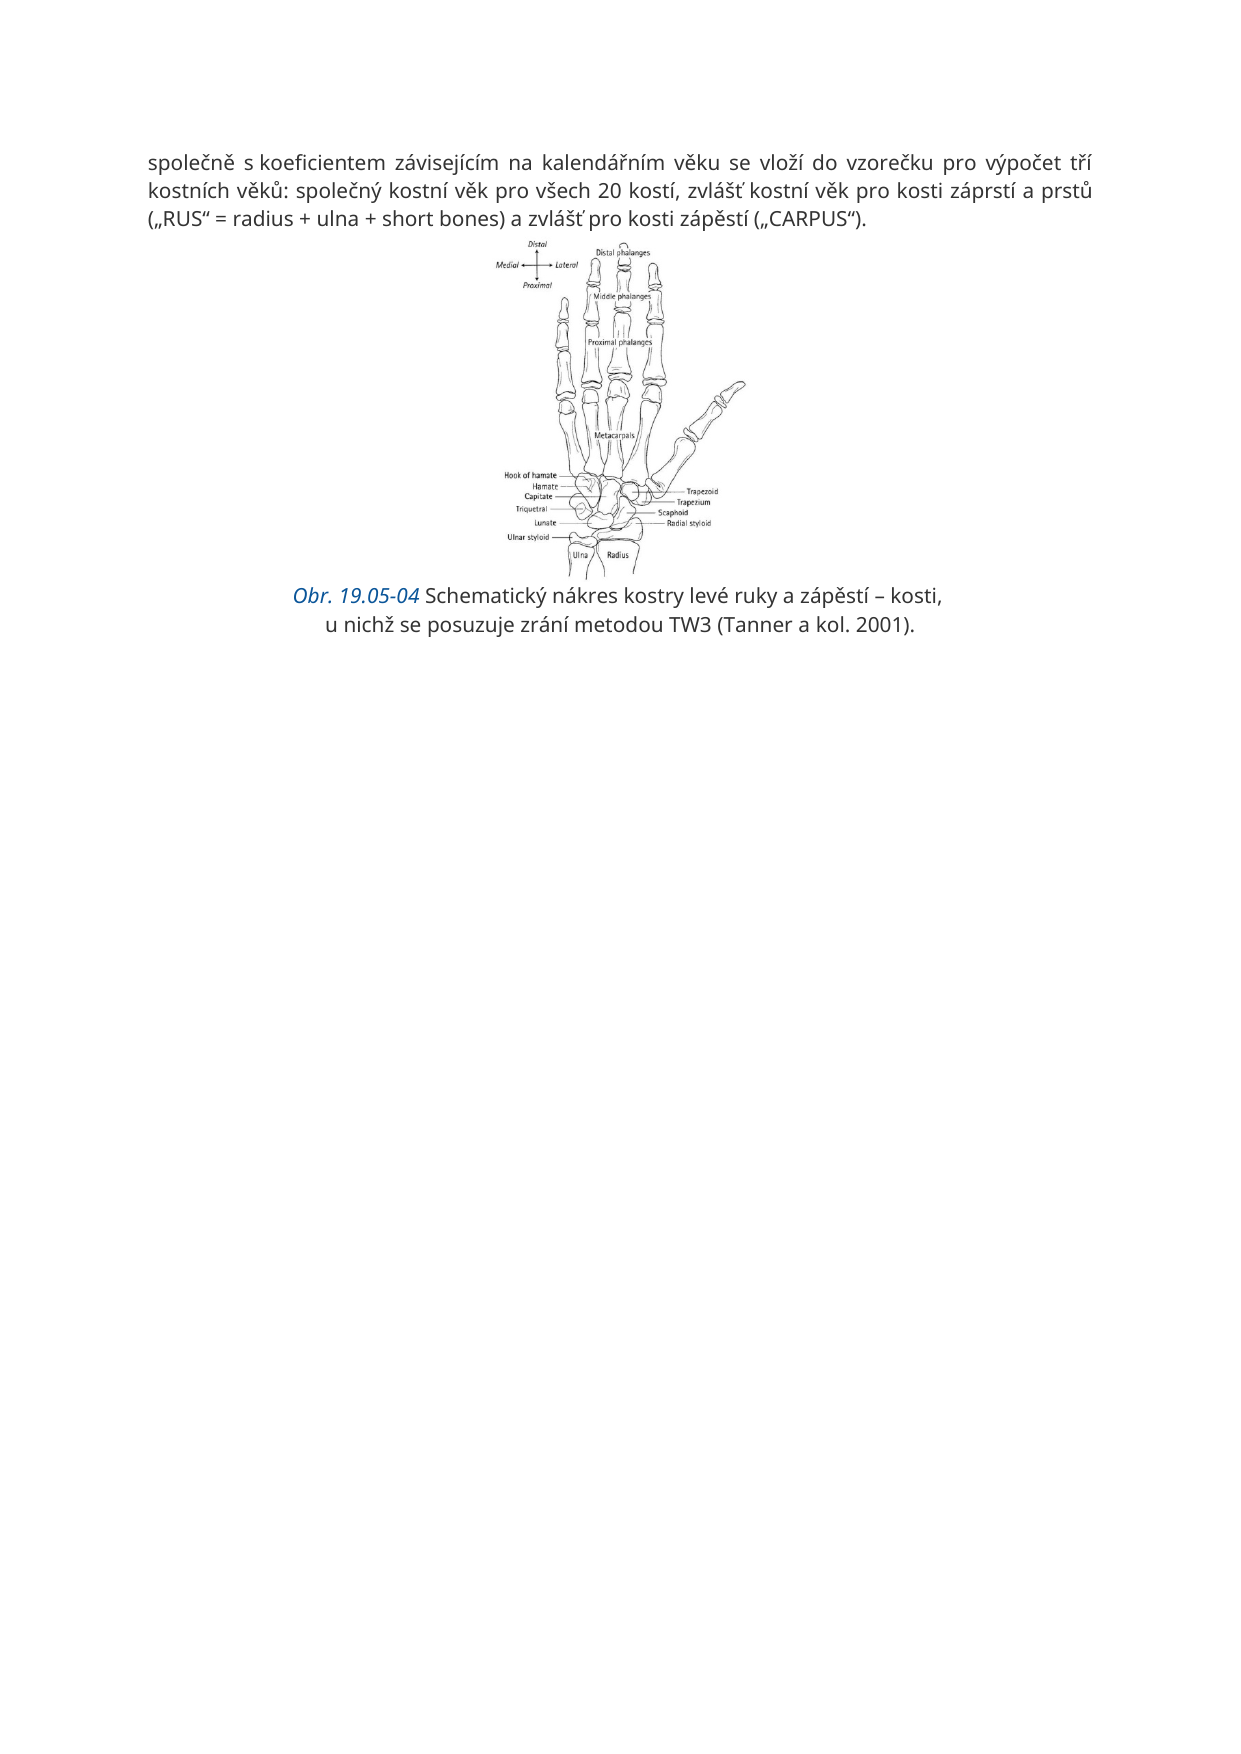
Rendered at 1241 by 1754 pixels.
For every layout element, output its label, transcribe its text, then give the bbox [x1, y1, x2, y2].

text Obr. 19.05-04 Schematický nákres kostry levé ruky a zápěstí – kosti, u nichž se posuzuje zrání metodou TW3 (Tanner a kol. 2001). [148, 236, 1093, 638]
picture [486, 236, 754, 582]
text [148, 148, 1093, 233]
